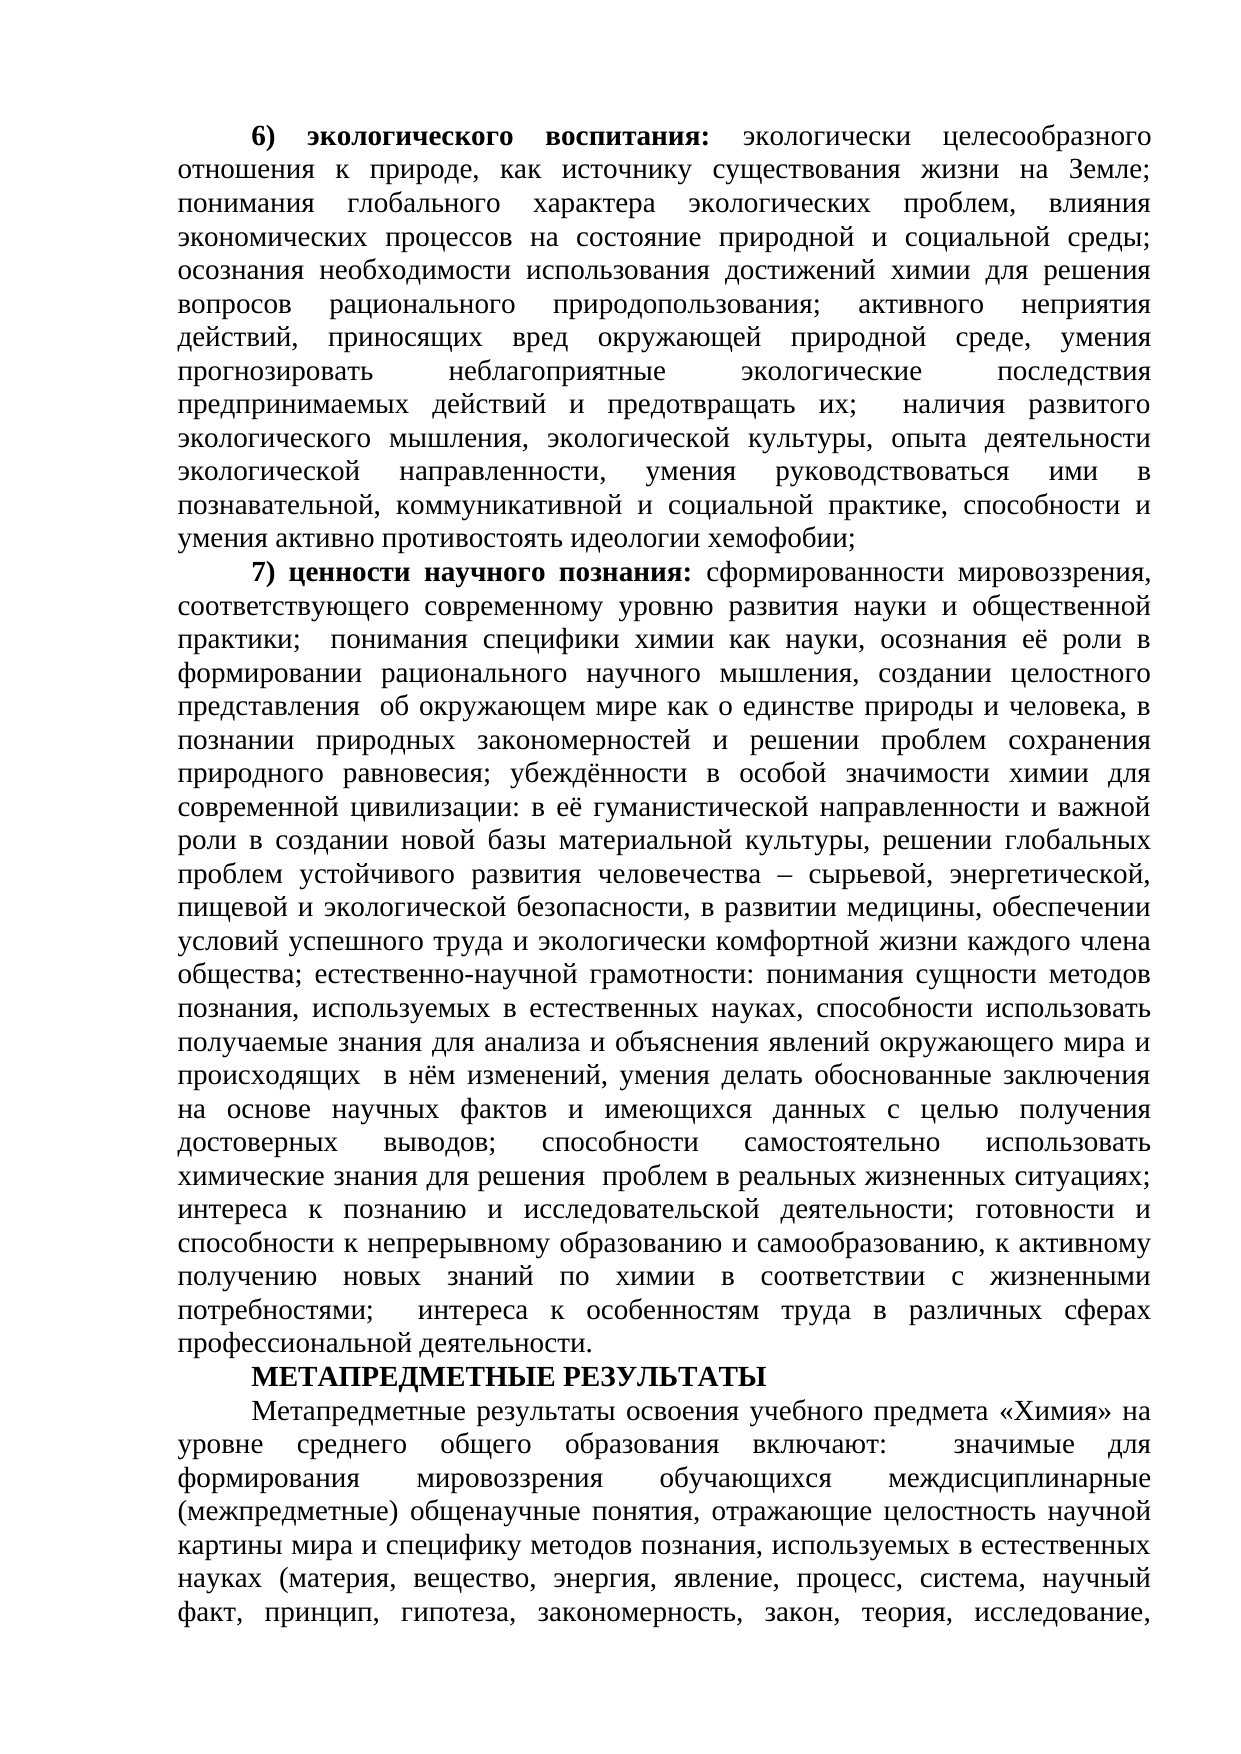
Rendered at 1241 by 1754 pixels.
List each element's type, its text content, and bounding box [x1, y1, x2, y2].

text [177, 1393, 1152, 1627]
text 7) ценности научного познания: сформированности мировоззрения, соответствующего современному уровню развития науки и общественной практики; понимания специфики химии как науки, осознания её роли в формировании рационального научного мышления, создании целостного представления об окружающем мире как о единстве природы и человека, в познании природных закономерностей и решении проблем сохранения природного равновесия; убеждённости в особой значимости химии для современной цивилизации: в её гуманистической направленности и важной роли в создании новой базы материальной культуры, решении глобальных проблем устойчивого развития человечества – сырьевой, энергетической, пищевой и экологической безопасности, в развитии медицины, обеспечении условий успешного труда и экологически комфортной жизни каждого члена общества; естественно-научной грамотности: понимания сущности методов познания, используемых в естественных науках, способности использовать получаемые знания для анализа и объяснения явлений окружающего мира и происходящих в нём изменений, умения делать обоснованные заключения на основе научных фактов и имеющихся данных с целью получения достоверных выводов; способности самостоятельно использовать химические знания для решения проблем в реальных жизненных ситуациях; интереса к познанию и исследовательской деятельности; готовности и способности к непрерывному образованию и самообразованию, к активному получению новых знаний по химии в соответствии с жизненными потребностями; интереса к особенностям труда в различных сферах профессиональной деятельности. [177, 554, 1152, 1359]
text 6) экологического воспитания: экологически целесообразного отношения к природе, как источнику существования жизни на Земле; понимания глобального характера экологических проблем, влияния экономических процессов на состояние природной и социальной среды; осознания необходимости использования достижений химии для решения вопросов рационального природопользования; активного неприятия действий, приносящих вред окружающей природной среде, умения прогнозировать неблагоприятные экологические последствия предпринимаемых действий и предотвращать их; наличия развитого экологического мышления, экологической культуры, опыта деятельности экологической направленности, умения руководствоваться ими в познавательной, коммуникативной и социальной практике, способности и умения активно противостоять идеологии хемофобии; [177, 118, 1152, 554]
text МЕТАПРЕДМЕТНЫЕ РЕЗУЛЬТАТЫ [177, 1359, 1152, 1393]
